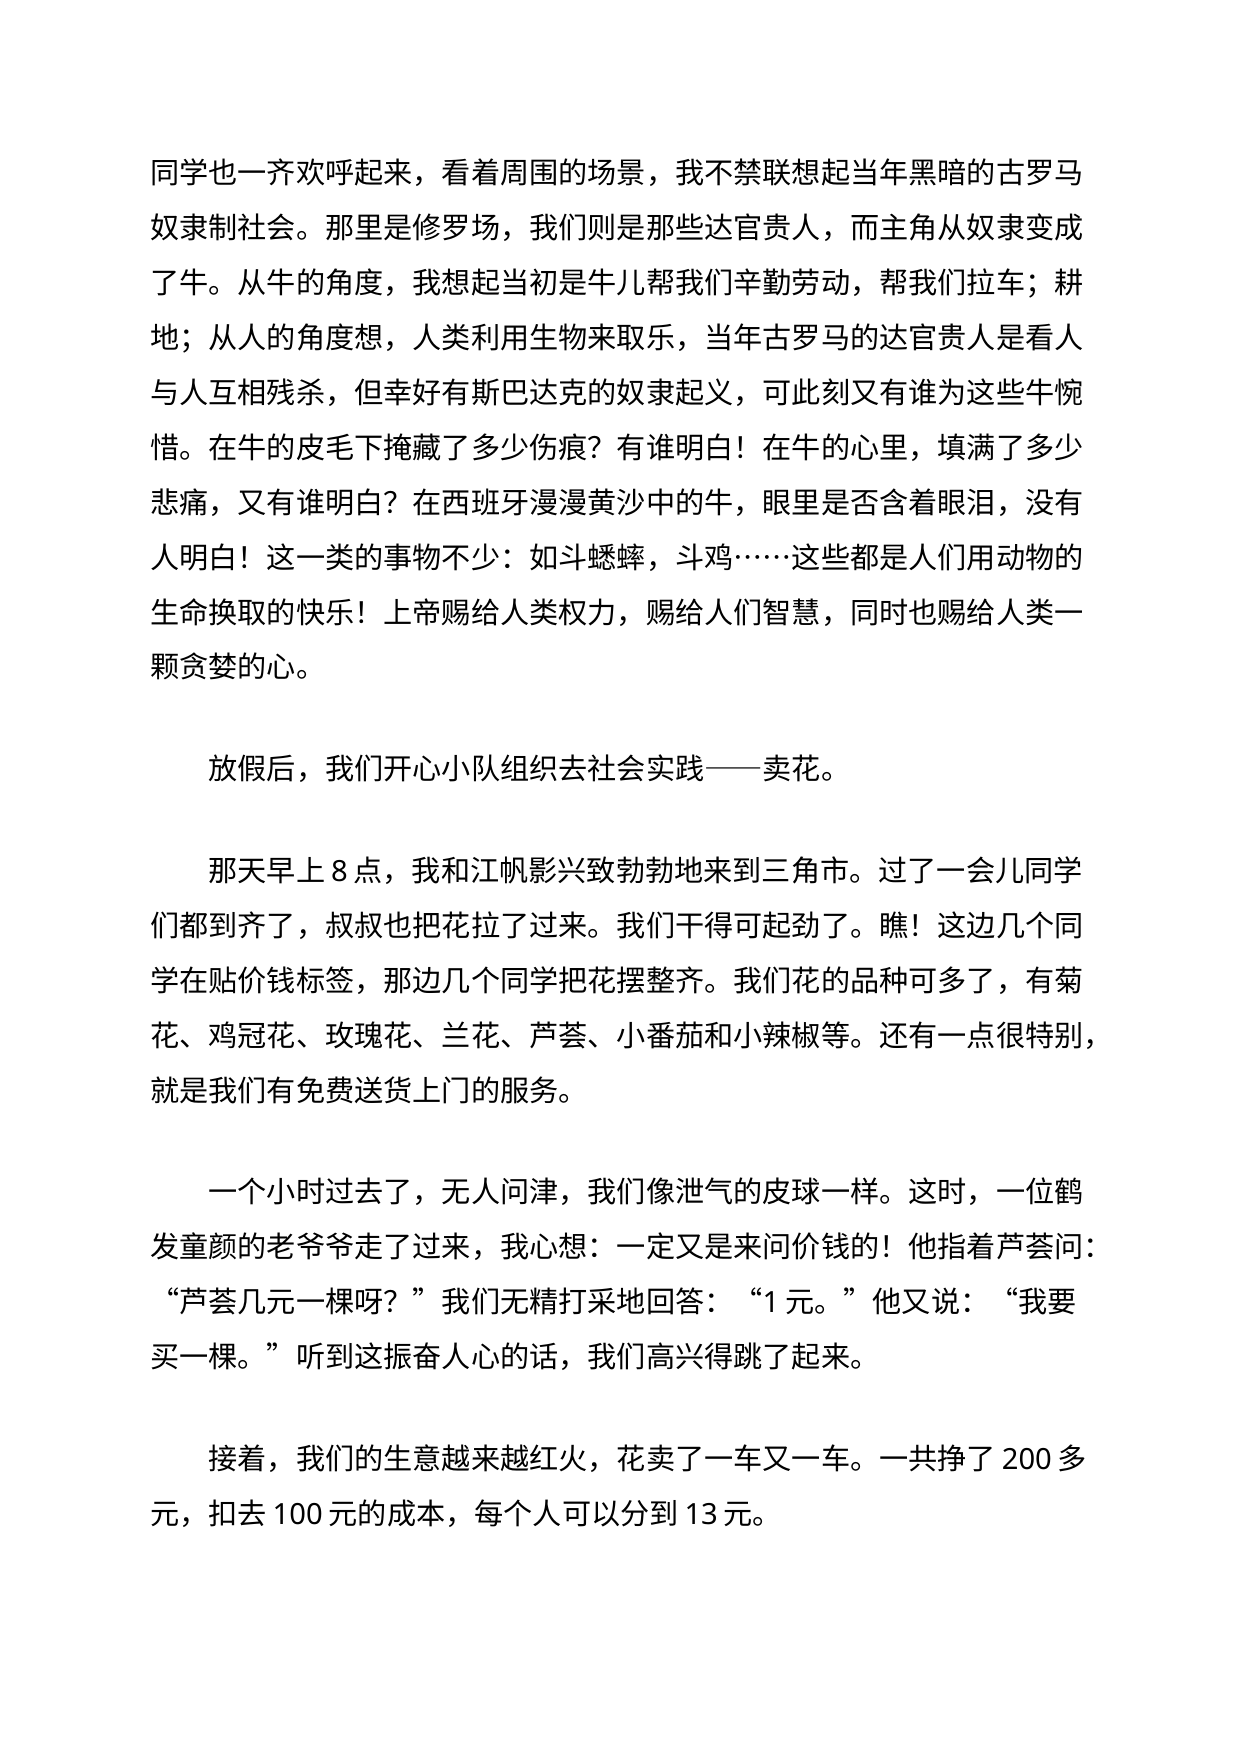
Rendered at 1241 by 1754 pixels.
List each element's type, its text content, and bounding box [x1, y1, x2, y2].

text 那天早上8点，我和江帆影兴致勃勃地来到三角市。过了一会儿同学们都到齐了，叔叔也把花拉了过来。我们干得可起劲了。瞧！这边几个同学在贴价钱标签，那边几个同学把花摆整齐。我们花的品种可多了，有菊花、鸡冠花、玫瑰花、兰花、芦荟、小番茄和小辣椒等。还有一点很特别，就是我们有免费送货上门的服务。 [150, 848, 1090, 1109]
text 接着，我们的生意越来越红火，花卖了一车又一车。一共挣了200多元，扣去100元的成本，每个人可以分到13元。 [150, 1436, 1090, 1533]
text 一个小时过去了，无人问津，我们像泄气的皮球一样。这时，一位鹤发童颜的老爷爷走了过来，我心想：一定又是来问价钱的！他指着芦荟问：“芦荟几元一棵呀？”我们无精打采地回答：“1元。”他又说：“我要买一棵。”听到这振奋人心的话，我们高兴得跳了起来。 [150, 1169, 1090, 1376]
text 放假后，我们开心小队组织去社会实践——卖花。 [150, 746, 1090, 788]
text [150, 150, 1090, 686]
